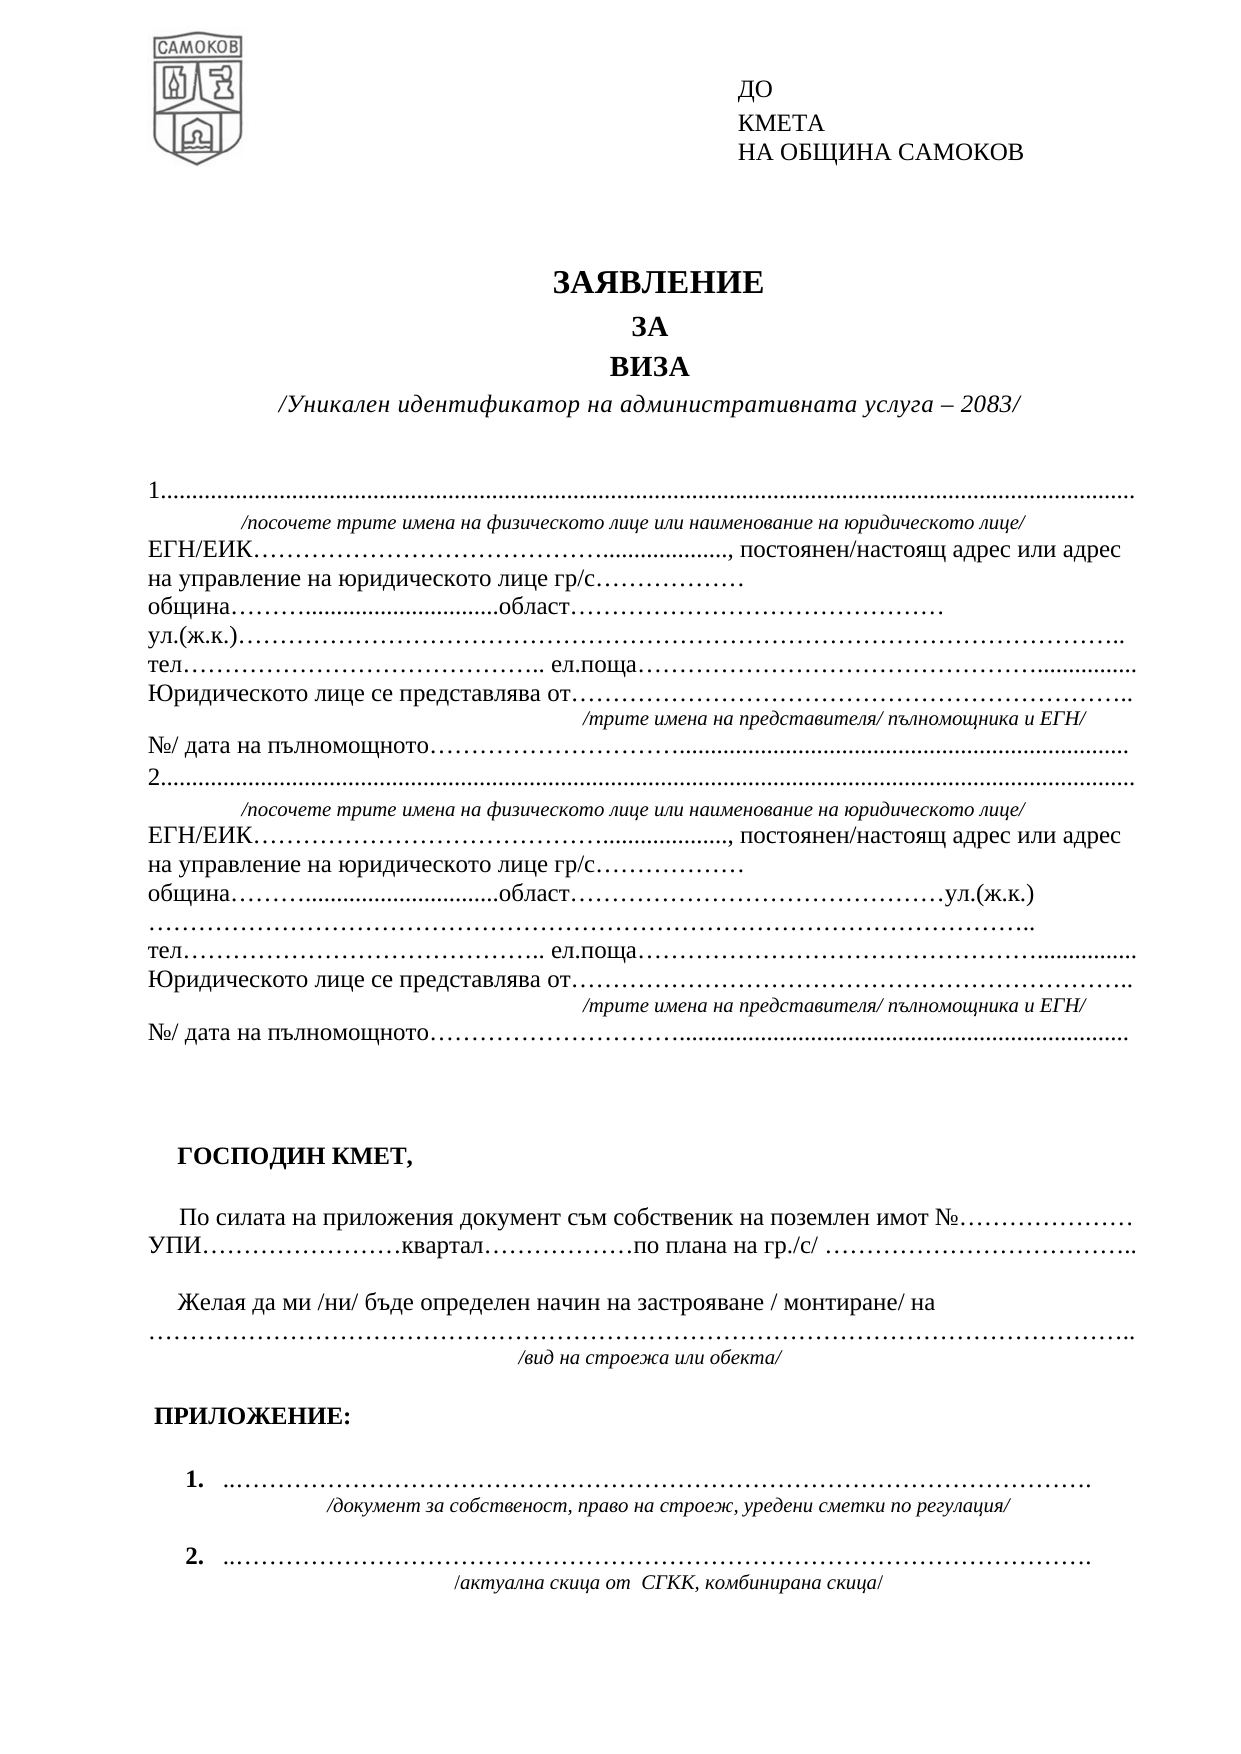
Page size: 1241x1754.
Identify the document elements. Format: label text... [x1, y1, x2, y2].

text 1............................................................................................................................................................ [148, 475, 1152, 504]
text /Уникален идентификатор на административната услуга – 2083/ [148, 389, 1152, 418]
text /актуална скица от СГКК, комбинирана скица/ [185, 1570, 1152, 1594]
text По силата на приложения документ съм собственик на поземлен имот №………………… УПИ……………………квартал………………по плана на гр./с/ ……………………………….. [148, 1202, 1152, 1259]
text /вид на строежа или обекта/ [148, 1345, 1152, 1369]
text ГОСПОДИН КМЕТ, [148, 1141, 1098, 1170]
picture [147, 27, 249, 167]
text ВИЗА [148, 349, 1152, 382]
text №/ дата на пълномощното…………………………........................................................................ [148, 730, 1152, 759]
text /посочете трите имена на физическото лице или наименование на юридическото лице/ [148, 796, 1152, 821]
text Юридическото лице се представлява от………………………………………………………….. [148, 964, 1152, 993]
text тел…………………………………….. ел.поща…………………………………………................ [148, 649, 1152, 678]
text /трите имена на представителя/ пълномощника и ЕГН/ [516, 993, 1152, 1017]
text 2............................................................................................................................................................ [148, 762, 1152, 791]
list ..…………………………………………………………………………………………. [185, 1464, 1152, 1493]
text Юридическото лице се представлява от………………………………………………………….. [148, 678, 1152, 706]
text /посочете трите имена на физическото лице или наименование на юридическото лице/ [148, 510, 1152, 534]
text тел…………………………………….. ел.поща…………………………………………................ [148, 936, 1152, 964]
text ЗА [148, 309, 1152, 342]
text /трите имена на представителя/ пълномощника и ЕГН/ [516, 706, 1152, 730]
text №/ дата на пълномощното…………………………........................................................................ [148, 1017, 1152, 1046]
text ПРИЛОЖЕНИЕ: [148, 1401, 1152, 1429]
text /документ за собственост, право на строеж, уредени сметки по регулация/ [185, 1493, 1152, 1517]
text ЕГН/ЕИК……………………………………...................., постоянен/настоящ адрес или адрес на управление на юридическото лице гр/с………………община………...............................област………………………………………ул.(ж.к.)…………………………………………………………………………………………….. [148, 821, 1152, 936]
list ..…………………………………………………………………………………………. [185, 1541, 1152, 1570]
text ул.(ж.к.)…………………………………………………………………………………………….. [148, 620, 1152, 649]
text ЗАЯВЛЕНИЕ [148, 263, 1152, 301]
text Желая да ми /ни/ бъде определен начин на застрояване / монтиране/ на ……………………………………………………………………………………………………….. [148, 1287, 1152, 1345]
text ЕГН/ЕИК……………………………………...................., постоянен/настоящ адрес или адрес на управление на юридическото лице гр/с………………община………...............................област……………………………………… [148, 534, 1152, 620]
